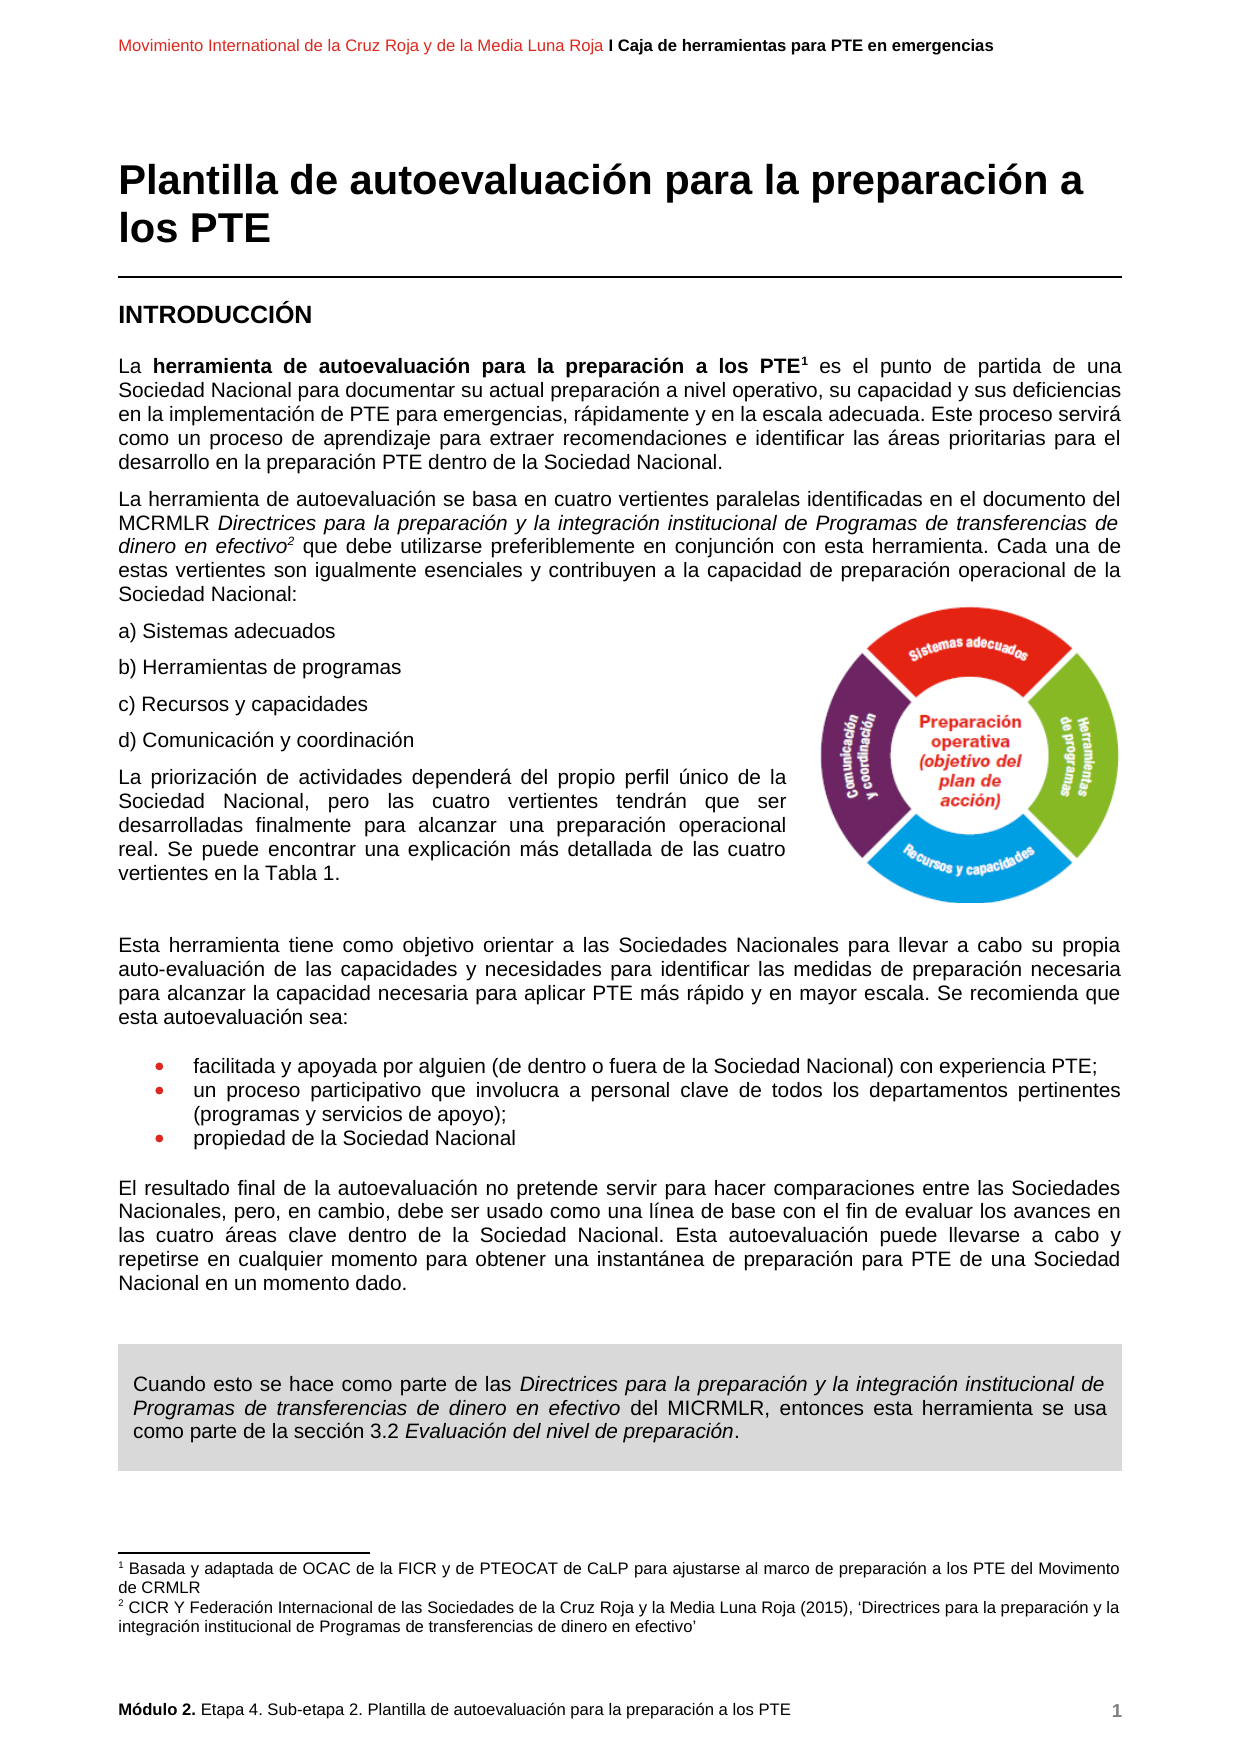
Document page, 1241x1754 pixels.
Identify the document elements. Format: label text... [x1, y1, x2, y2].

text a) Sistemas adecuados [118, 619, 806, 643]
text La herramienta de autoevaluación se basa en cuatro vertientes paralelas identificadas en el documento del MCRMLR Directrices para la preparación y la integración institucional de Programas de transferencias de dinero en efectivo que debe utilizarse preferiblemente en conjunción con esta herramienta. Cada una de estas vertientes son igualmente esenciales y contribuyen a la capacidad de preparación operacional de la Sociedad Nacional: [118, 486, 1122, 606]
text Plantilla de autoevaluación para la preparación a los PTE [118, 156, 1122, 251]
text facilitada y apoyada por alguien (de dentro o fuera de la Sociedad Nacional) con experiencia PTE; [156, 1054, 1122, 1078]
text La herramienta de autoevaluación para la preparación a los PTE es el punto de partida de una Sociedad Nacional para documentar su actual preparación a nivel operativo, su capacidad y sus deficiencias en la implementación de PTE para emergencias, rápidamente y en la escala adecuada. Este proceso servirá como un proceso de aprendizaje para extraer recomendaciones e identificar las áreas prioritarias para el desarrollo en la preparación PTE dentro de la Sociedad Nacional. [118, 354, 1122, 474]
text Esta herramienta tiene como objetivo orientar a las Sociedades Nacionales para llevar a cabo su propia auto-evaluación de las capacidades y necesidades para identificar las medidas de preparación necesaria para alcanzar la capacidad necesaria para aplicar PTE más rápido y en mayor escala. Se recomienda que esta autoevaluación sea: [118, 933, 1122, 1029]
table_header Cuando esto se hace como parte de las Directrices para la preparación y la integración institucional de Programas de transferencias de dinero en efectivo del MICRMLR, entonces esta herramienta se usa como parte de la sección 3.2 Evaluación del nivel de preparación. [118, 1344, 1122, 1471]
text propiedad de la Sociedad Nacional [156, 1126, 1122, 1150]
text b) Herramientas de programas [118, 655, 806, 679]
text d) Comunicación y coordinación [118, 728, 806, 752]
text un proceso participativo que involucra a personal clave de todos los departamentos pertinentes (programas y servicios de apoyo); [156, 1078, 1122, 1126]
text El resultado final de la autoevaluación no pretende servir para hacer comparaciones entre las Sociedades Nacionales, pero, en cambio, debe ser usado como una línea de base con el fin de evaluar los avances en las cuatro áreas clave dentro de la Sociedad Nacional. Esta autoevaluación puede llevarse a cabo y repetirse en cualquier momento para obtener una instantánea de preparación para PTE de una Sociedad Nacional en un momento dado. [118, 1175, 1122, 1295]
text c) Recursos y capacidades [118, 692, 806, 716]
subtitle IntroducCiÓn [118, 278, 1122, 329]
text La priorización de actividades dependerá del propio perfil único de la Sociedad Nacional, pero las cuatro vertientes tendrán que ser desarrolladas finalmente para alcanzar una preparación operacional real. Se puede encontrar una explicación más detallada de las cuatro vertientes en la Tabla 1. [118, 764, 806, 884]
